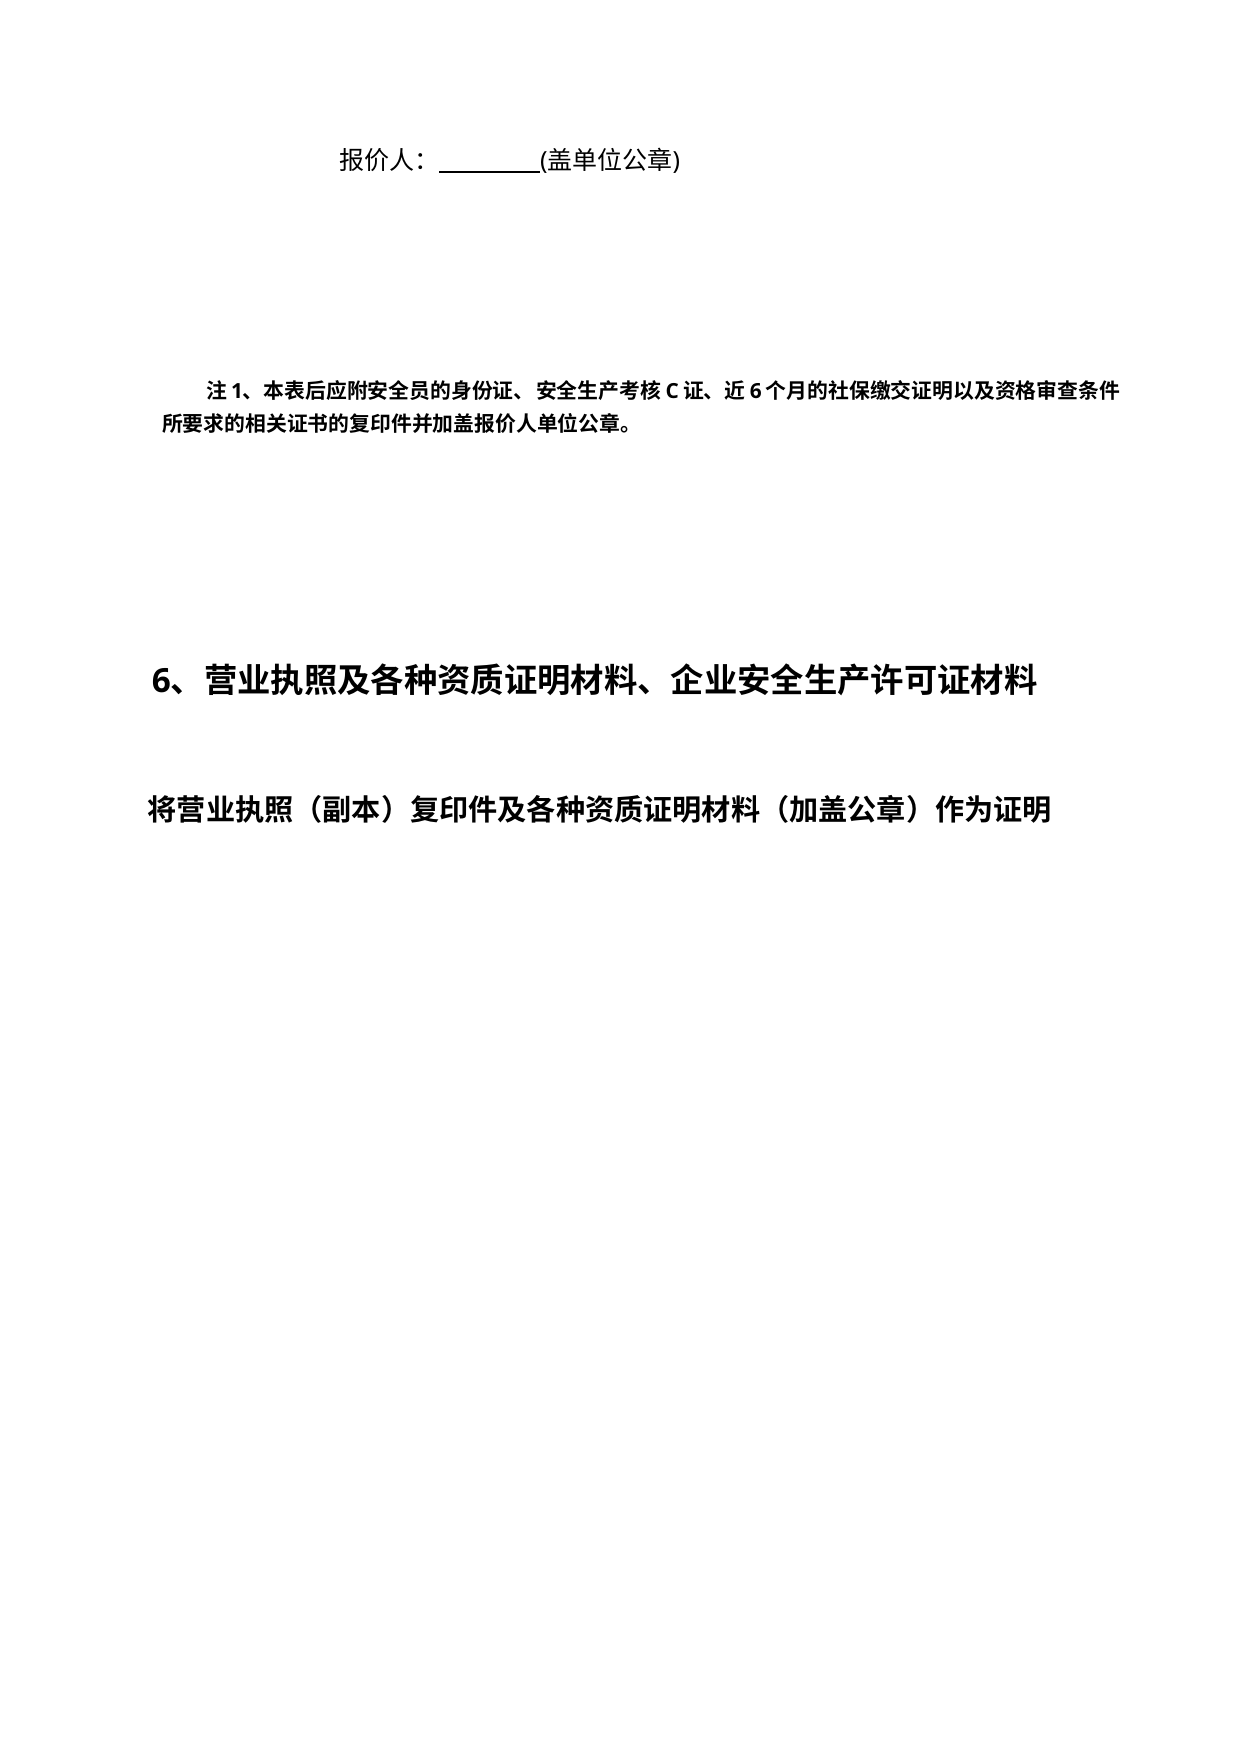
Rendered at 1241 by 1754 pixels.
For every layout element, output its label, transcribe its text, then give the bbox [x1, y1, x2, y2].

list 将营业执照（副本）复印件及各种资质证明材料（加盖公章）作为证明 [118, 776, 1122, 841]
list 6、营业执照及各种资质证明材料、企业安全生产许可证材料 [118, 646, 1122, 711]
text 注1、本表后应附安全员的身份证、安全生产考核C证、近6个月的社保缴交证明以及资格审查条件所要求的相关证书的复印件并加盖报价人单位公章。 [162, 373, 1122, 438]
text 报价人： (盖单位公章) [118, 126, 1122, 191]
